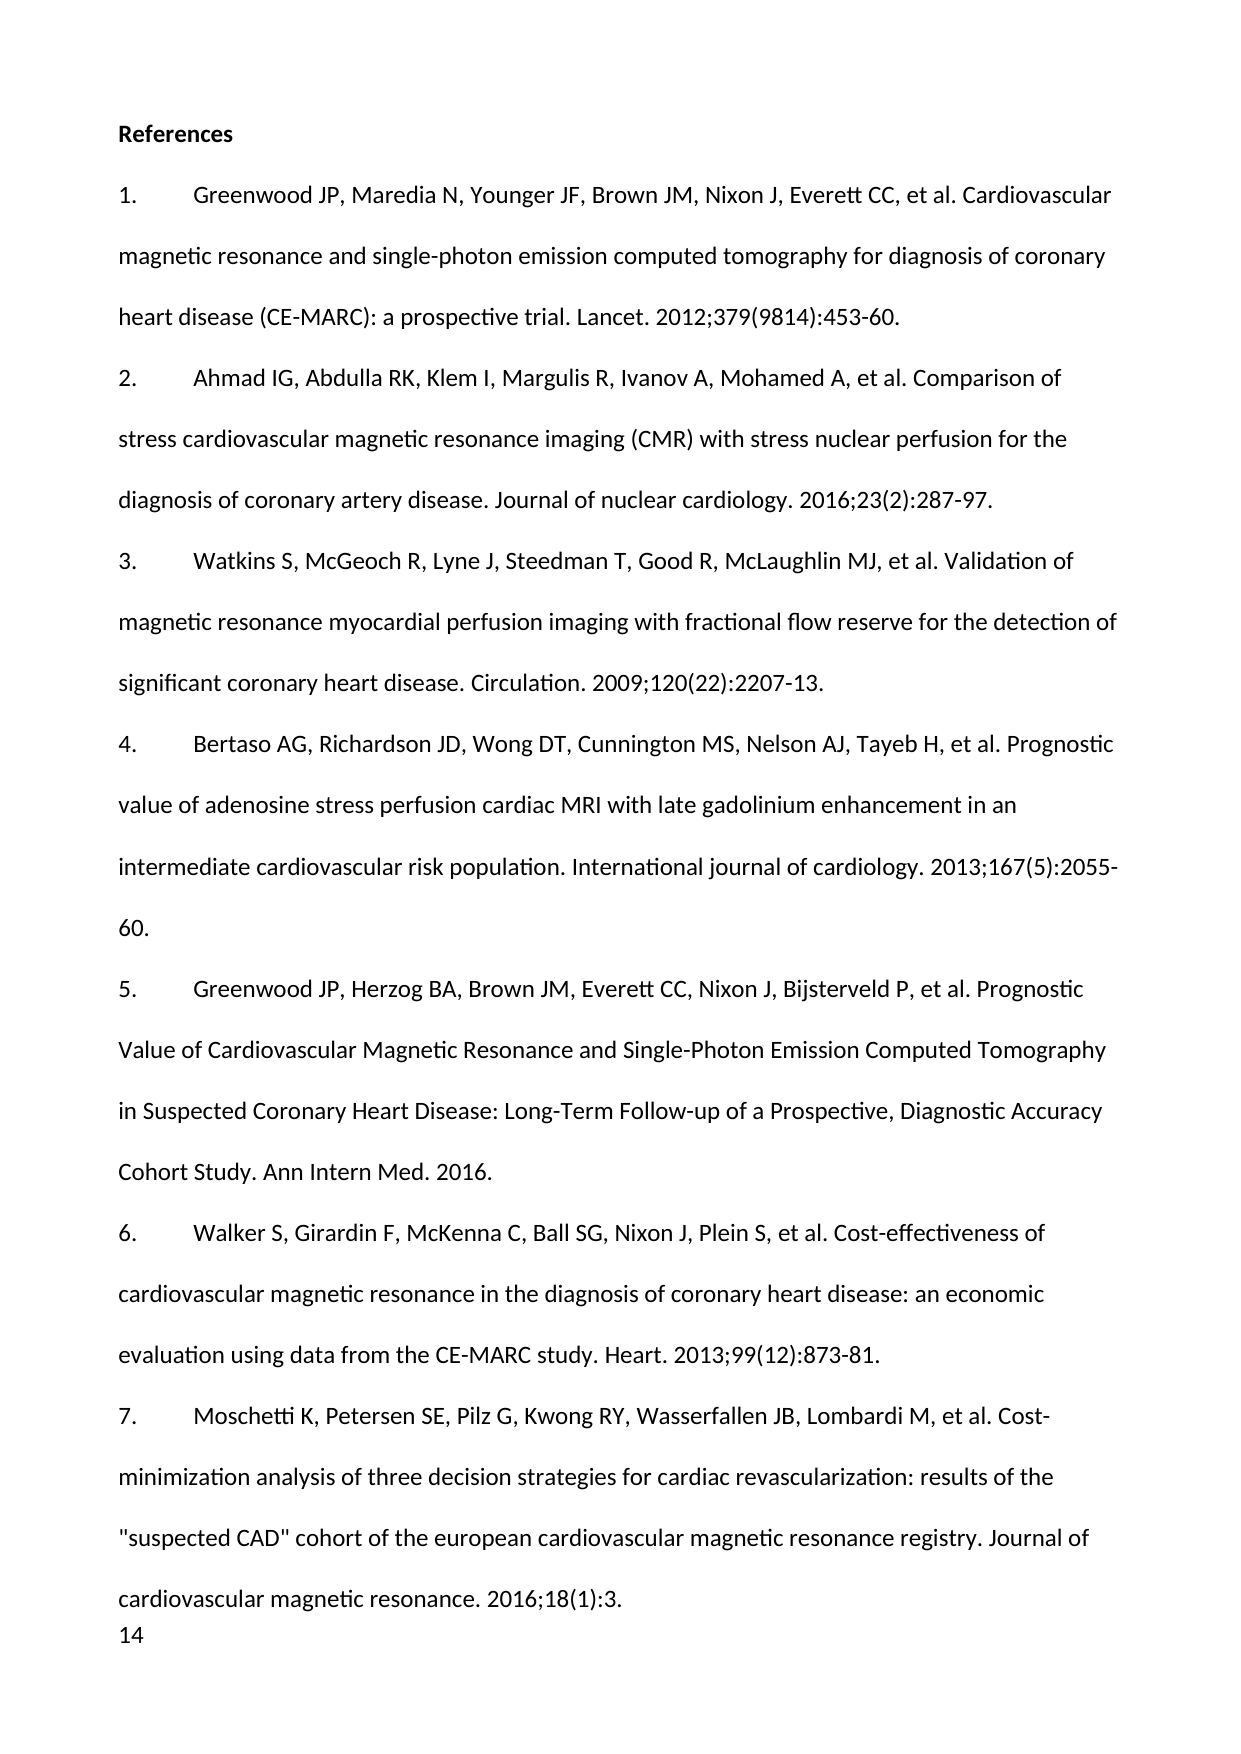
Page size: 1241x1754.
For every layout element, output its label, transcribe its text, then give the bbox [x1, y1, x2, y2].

text 7. Moschetti K, Petersen SE, Pilz G, Kwong RY, Wasserfallen JB, Lombardi M, et al. Cost-minimization analysis of three decision strategies for cardiac revascularization: results of the "suspected CAD" cohort of the european cardiovascular magnetic resonance registry. Journal of cardiovascular magnetic resonance. 2016;18(1):3. [118, 1400, 1122, 1614]
text 5. Greenwood JP, Herzog BA, Brown JM, Everett CC, Nixon J, Bijsterveld P, et al. Prognostic Value of Cardiovascular Magnetic Resonance and Single-Photon Emission Computed Tomography in Suspected Coronary Heart Disease: Long-Term Follow-up of a Prospective, Diagnostic Accuracy Cohort Study. Ann Intern Med. 2016. [118, 973, 1122, 1186]
text 6. Walker S, Girardin F, McKenna C, Ball SG, Nixon J, Plein S, et al. Cost-effectiveness of cardiovascular magnetic resonance in the diagnosis of coronary heart disease: an economic evaluation using data from the CE-MARC study. Heart. 2013;99(12):873-81. [118, 1217, 1122, 1369]
text 1. Greenwood JP, Maredia N, Younger JF, Brown JM, Nixon J, Everett CC, et al. Cardiovascular magnetic resonance and single-photon emission computed tomography for diagnosis of coronary heart disease (CE-MARC): a prospective trial. Lancet. 2012;379(9814):453-60. [118, 179, 1122, 332]
text 4. Bertaso AG, Richardson JD, Wong DT, Cunnington MS, Nelson AJ, Tayeb H, et al. Prognostic value of adenosine stress perfusion cardiac MRI with late gadolinium enhancement in an intermediate cardiovascular risk population. International journal of cardiology. 2013;167(5):2055-60. [118, 728, 1122, 942]
text 2. Ahmad IG, Abdulla RK, Klem I, Margulis R, Ivanov A, Mohamed A, et al. Comparison of stress cardiovascular magnetic resonance imaging (CMR) with stress nuclear perfusion for the diagnosis of coronary artery disease. Journal of nuclear cardiology. 2016;23(2):287-97. [118, 362, 1122, 515]
text References [118, 118, 1122, 149]
text 3. Watkins S, McGeoch R, Lyne J, Steedman T, Good R, McLaughlin MJ, et al. Validation of magnetic resonance myocardial perfusion imaging with fractional flow reserve for the detection of significant coronary heart disease. Circulation. 2009;120(22):2207-13. [118, 545, 1122, 698]
